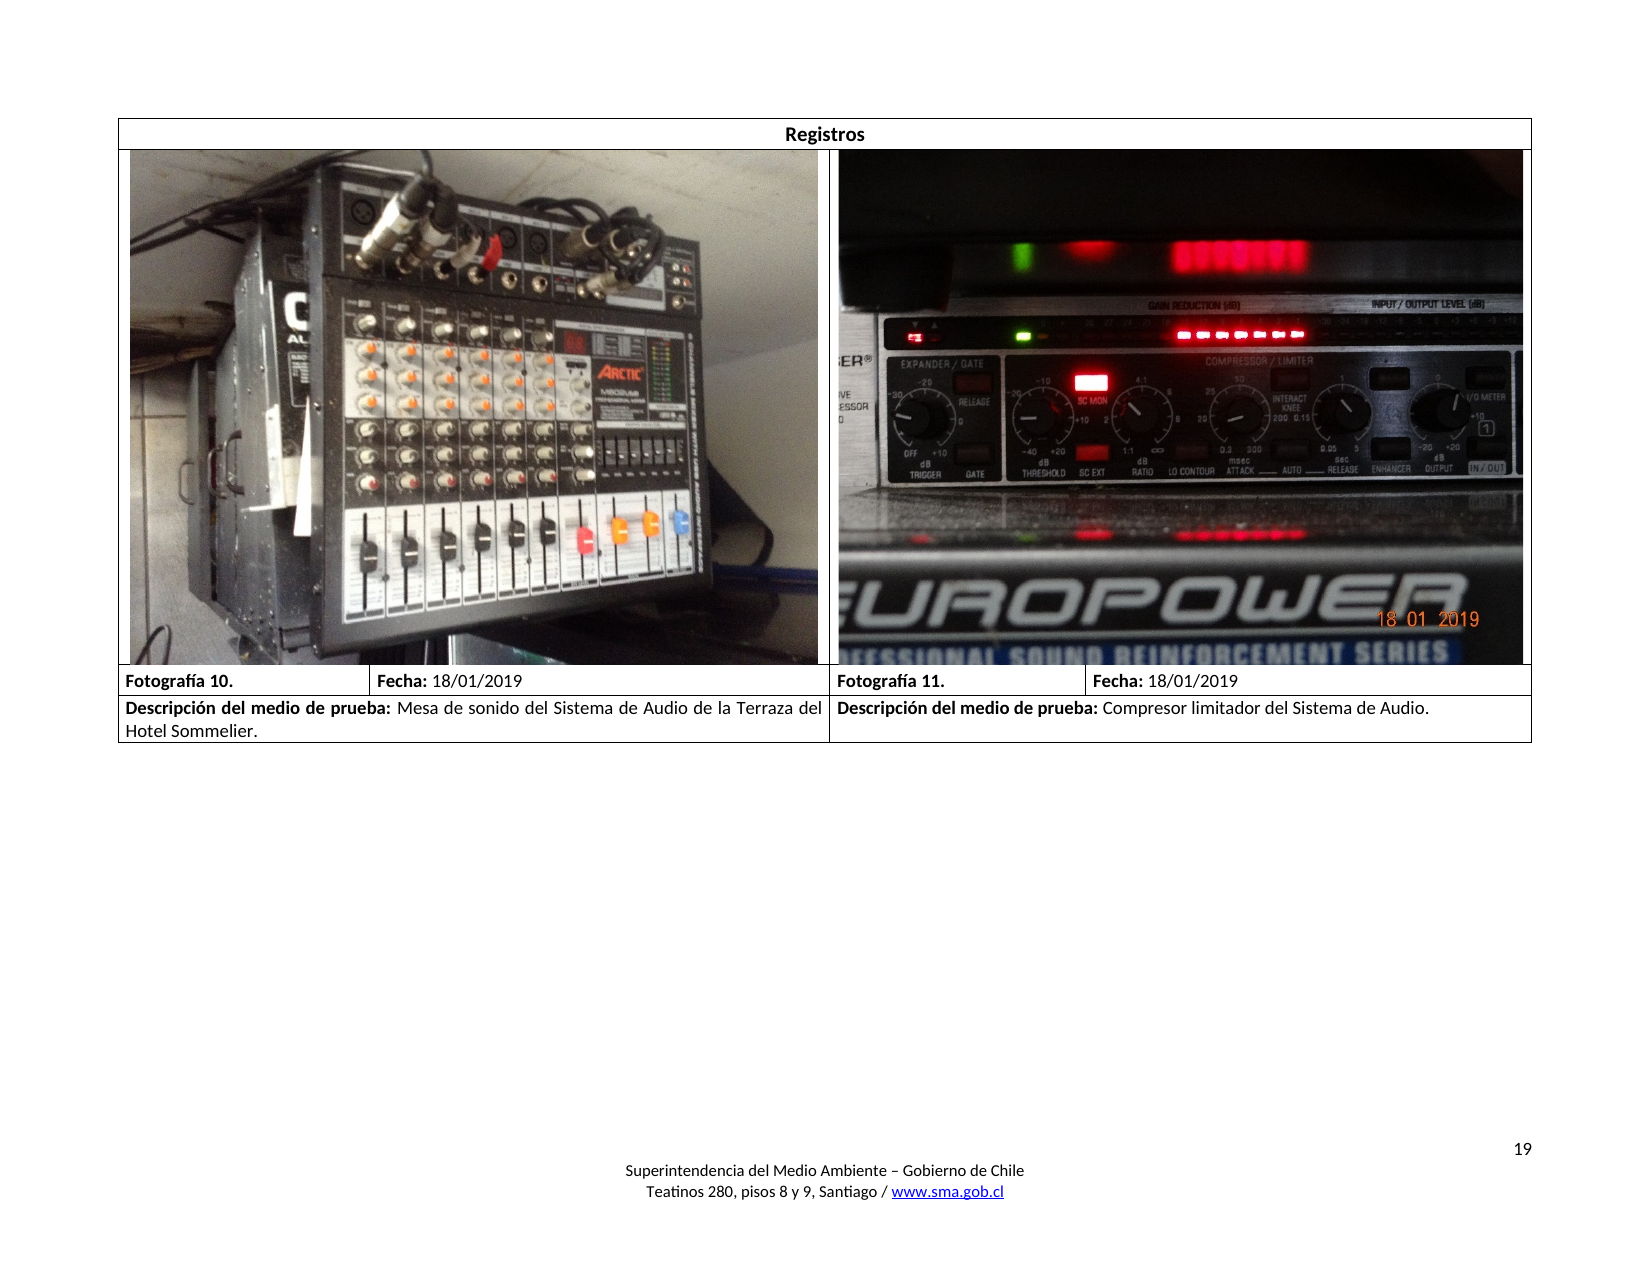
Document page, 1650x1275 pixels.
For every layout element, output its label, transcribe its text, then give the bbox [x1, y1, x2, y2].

table_cell Fecha: 18/01/2019 [370, 665, 829, 695]
table_cell [119, 150, 130, 664]
picture [838, 150, 1524, 665]
table_cell [1524, 150, 1531, 664]
table_cell [818, 150, 829, 664]
picture [130, 150, 818, 665]
table_header Registros [119, 119, 1531, 149]
table_cell [830, 150, 838, 664]
table_cell Descripción del medio de prueba: Compresor limitador del Sistema de Audio. [830, 696, 1531, 742]
table_cell Fecha: 18/01/2019 [1086, 665, 1531, 695]
table_cell Descripción del medio de prueba: Mesa de sonido del Sistema de Audio de la Terraza del Hotel Sommelier. [119, 696, 829, 742]
